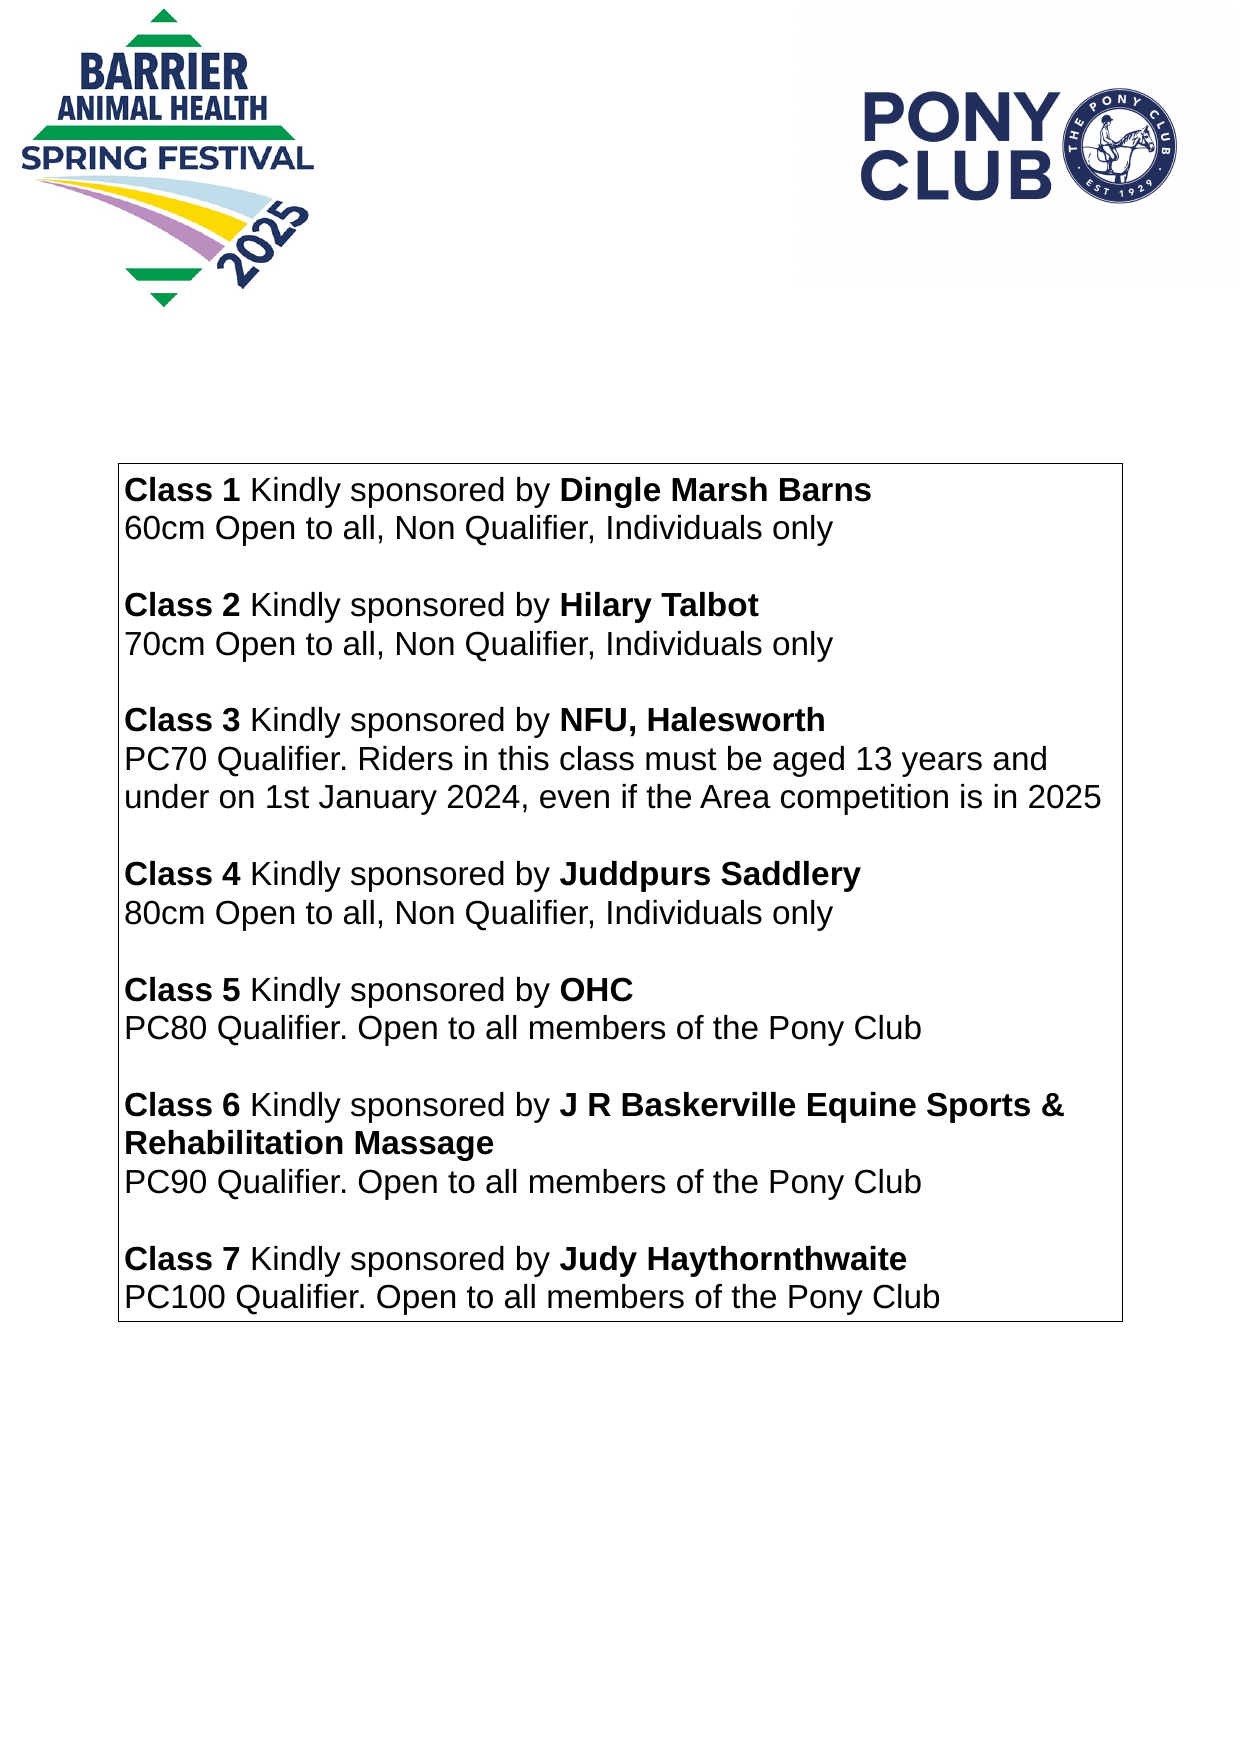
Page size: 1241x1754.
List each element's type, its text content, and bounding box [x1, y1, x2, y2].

picture [798, 5, 1234, 289]
table_header Class 1 Kindly sponsored by Dingle Marsh Barns 60cm Open to all, Non Qualifier, Individuals only Class 2 Kindly sponsored by Hilary Talbot 70cm Open to all, Non Qualifier, Individuals only Class 3 Kindly sponsored by NFU, Halesworth PC70 Qualifier. Riders in this class must be aged 13 years and under on 1st January 2024, even if the Area competition is in 2025 Class 4 Kindly sponsored by Juddpurs Saddlery 80cm Open to all, Non Qualifier, Individuals only Class 5 Kindly sponsored by OHC PC80 Qualifier. Open to all members of the Pony Club Class 6 Kindly sponsored by J R Baskerville Equine Sports & Rehabilitation Massage PC90 Qualifier. Open to all members of the Pony Club Class 7 Kindly sponsored by Judy Haythornthwaite PC100 Qualifier. Open to all members of the Pony Club [119, 464, 1122, 1321]
picture [13, 7, 314, 308]
